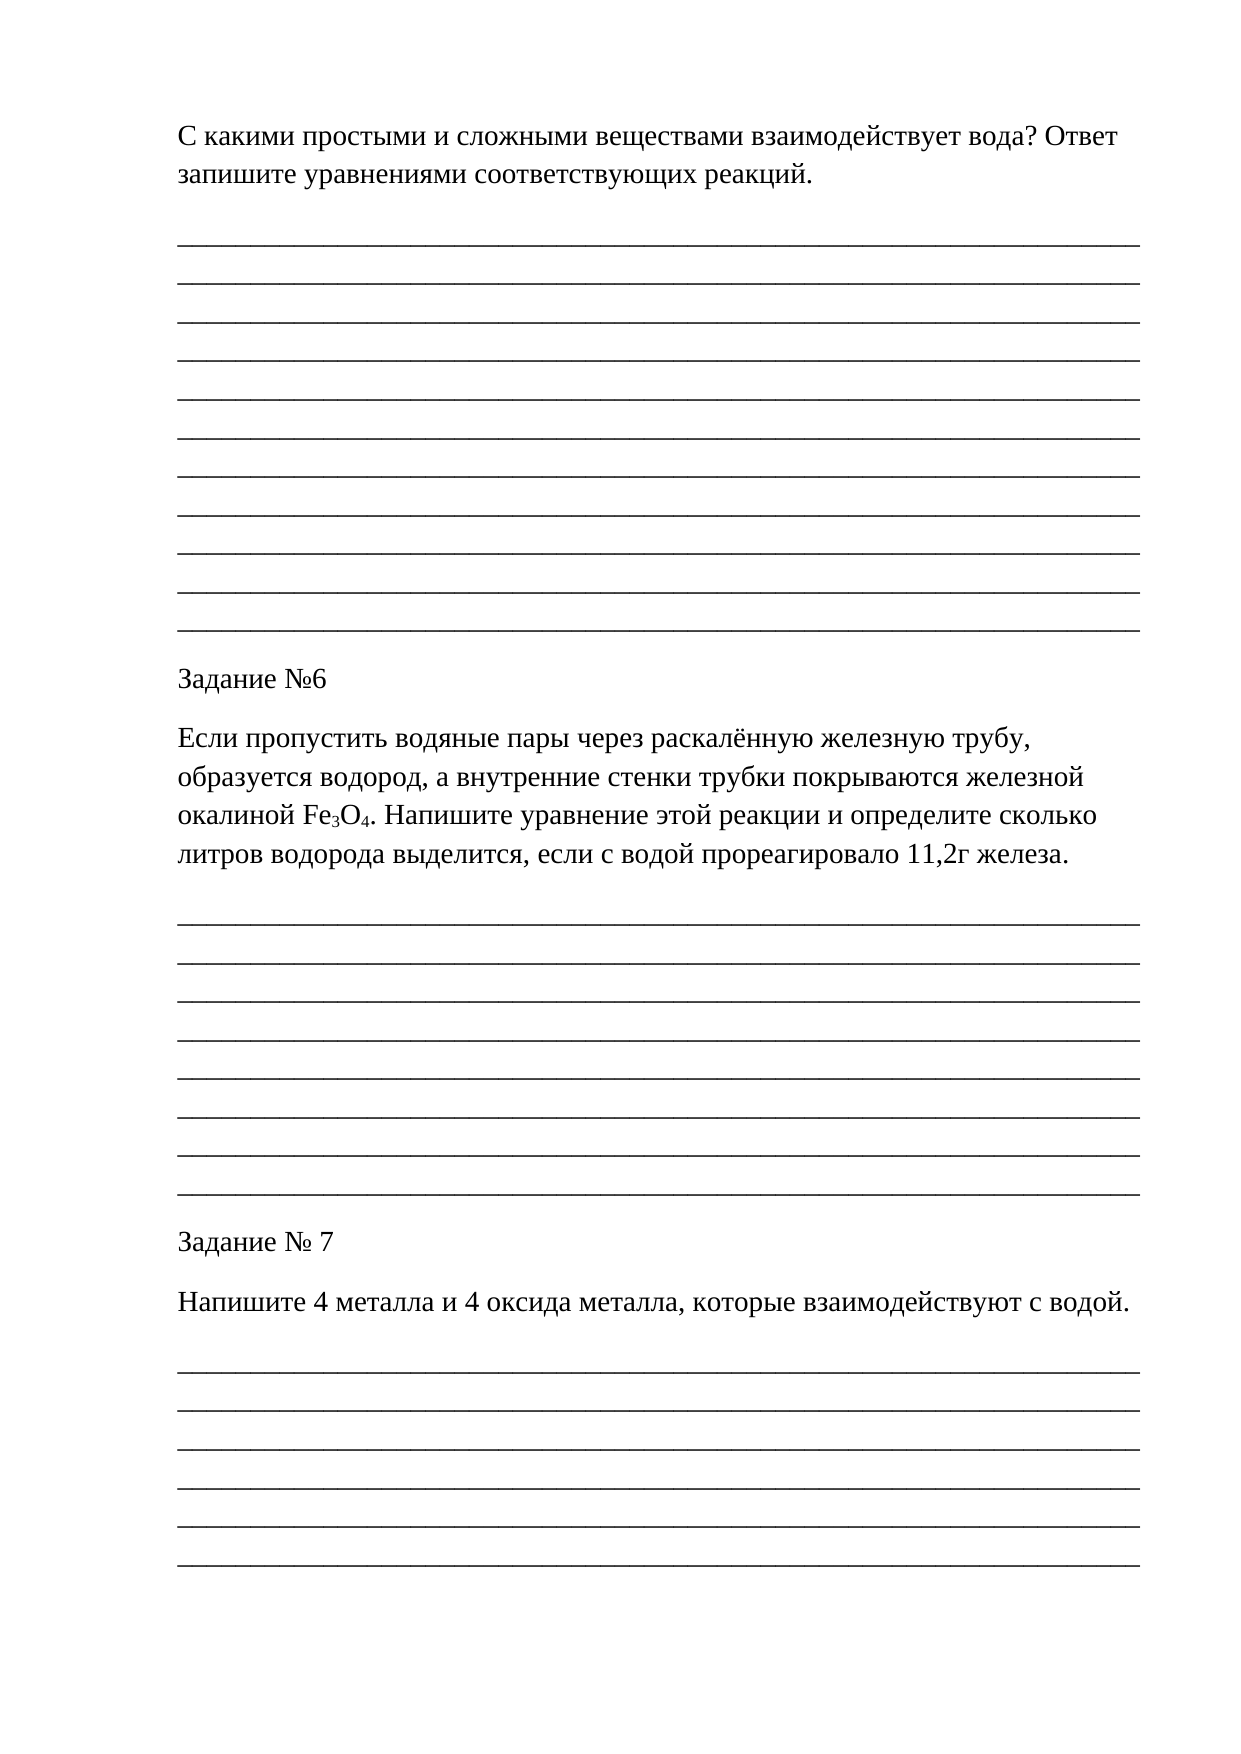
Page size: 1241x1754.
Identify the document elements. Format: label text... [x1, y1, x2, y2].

text Если пропустить водяные пары через раскалённую железную трубу, образуется водород, а внутренние стенки трубки покрываются железной окалиной Fe3O4. Напишите уравнение этой реакции и определите сколько литров водорода выделится, если с водой прореагировало 11,2г железа. [177, 720, 1152, 869]
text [177, 1343, 1152, 1569]
text ______________________________________________________________________________________________________________________________________________________________________________________________________________________________________________________________________________________________________________________________________________________________________________________________________________________________________________________________________________________________________________________________________________________________________________________________________________________________________________________________________________________________________________________________________________________ [177, 216, 1152, 635]
text Задание №6 [177, 661, 1152, 694]
text С какими простыми и сложными веществами взаимодействует вода? Ответ запишите уравнениями соответствующих реакций. [177, 118, 1152, 190]
text Напишите 4 металла и 4 оксида металла, которые взаимодействуют с водой. [177, 1284, 1152, 1317]
text Задание № 7 [177, 1224, 1152, 1258]
